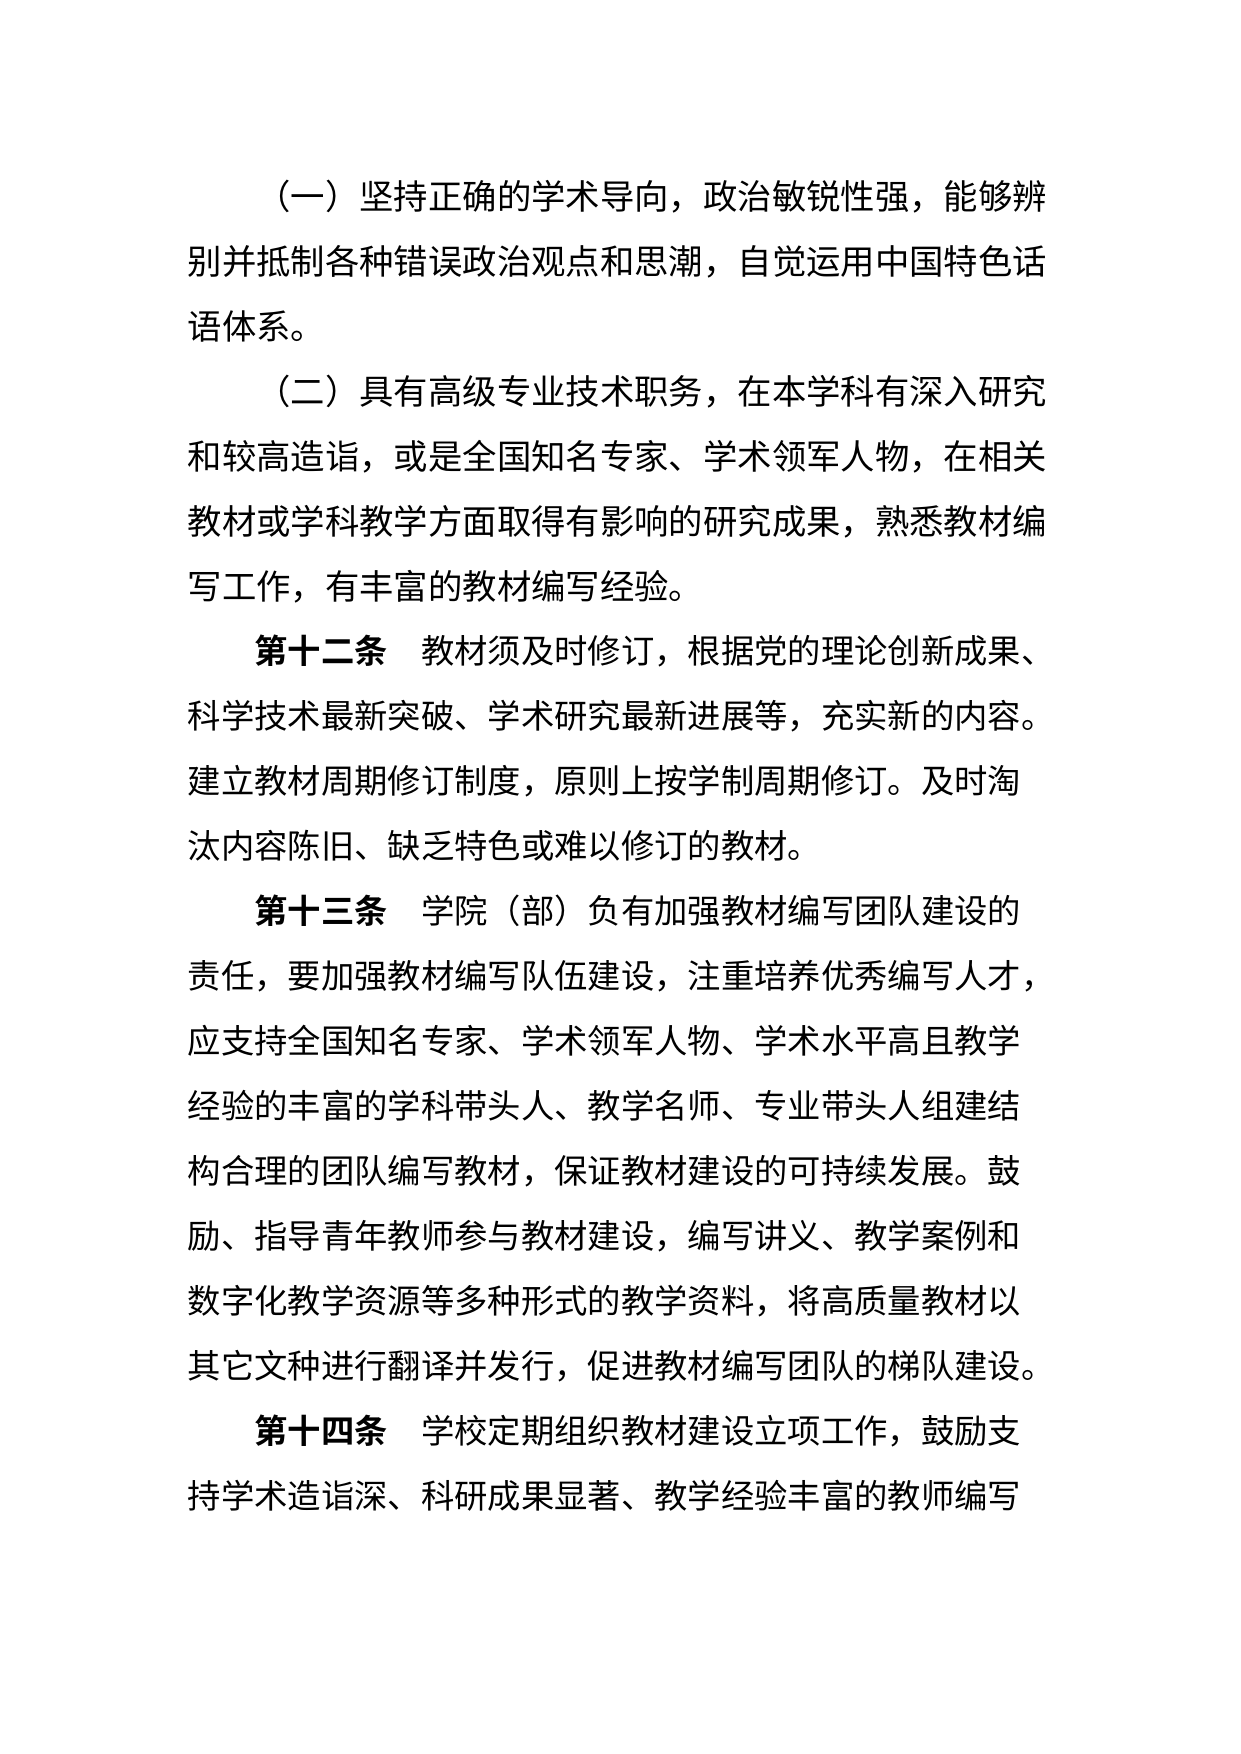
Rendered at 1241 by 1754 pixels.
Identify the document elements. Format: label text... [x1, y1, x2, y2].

text 第十三条 学院（部）负有加强教材编写团队建设的责任，要加强教材编写队伍建设，注重培养优秀编写人才，应支持全国知名专家、学术领军人物、学术水平高且教学经验的丰富的学科带头人、教学名师、专业带头人组建结构合理的团队编写教材，保证教材建设的可持续发展。鼓励、指导青年教师参与教材建设，编写讲义、教学案例和数字化教学资源等多种形式的教学资料，将高质量教材以其它文种进行翻译并发行，促进教材编写团队的梯队建设。 [187, 877, 1053, 1397]
text （一）坚持正确的学术导向，政治敏锐性强，能够辨别并抵制各种错误政治观点和思潮，自觉运用中国特色话语体系。 [187, 162, 1053, 357]
text （二）具有高级专业技术职务，在本学科有深入研究和较高造诣，或是全国知名专家、学术领军人物，在相关教材或学科教学方面取得有影响的研究成果，熟悉教材编写工作，有丰富的教材编写经验。 [187, 357, 1053, 617]
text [187, 1397, 1053, 1527]
text 第十二条 教材须及时修订，根据党的理论创新成果、科学技术最新突破、学术研究最新进展等，充实新的内容。建立教材周期修订制度，原则上按学制周期修订。及时淘汰内容陈旧、缺乏特色或难以修订的教材。 [187, 617, 1053, 877]
